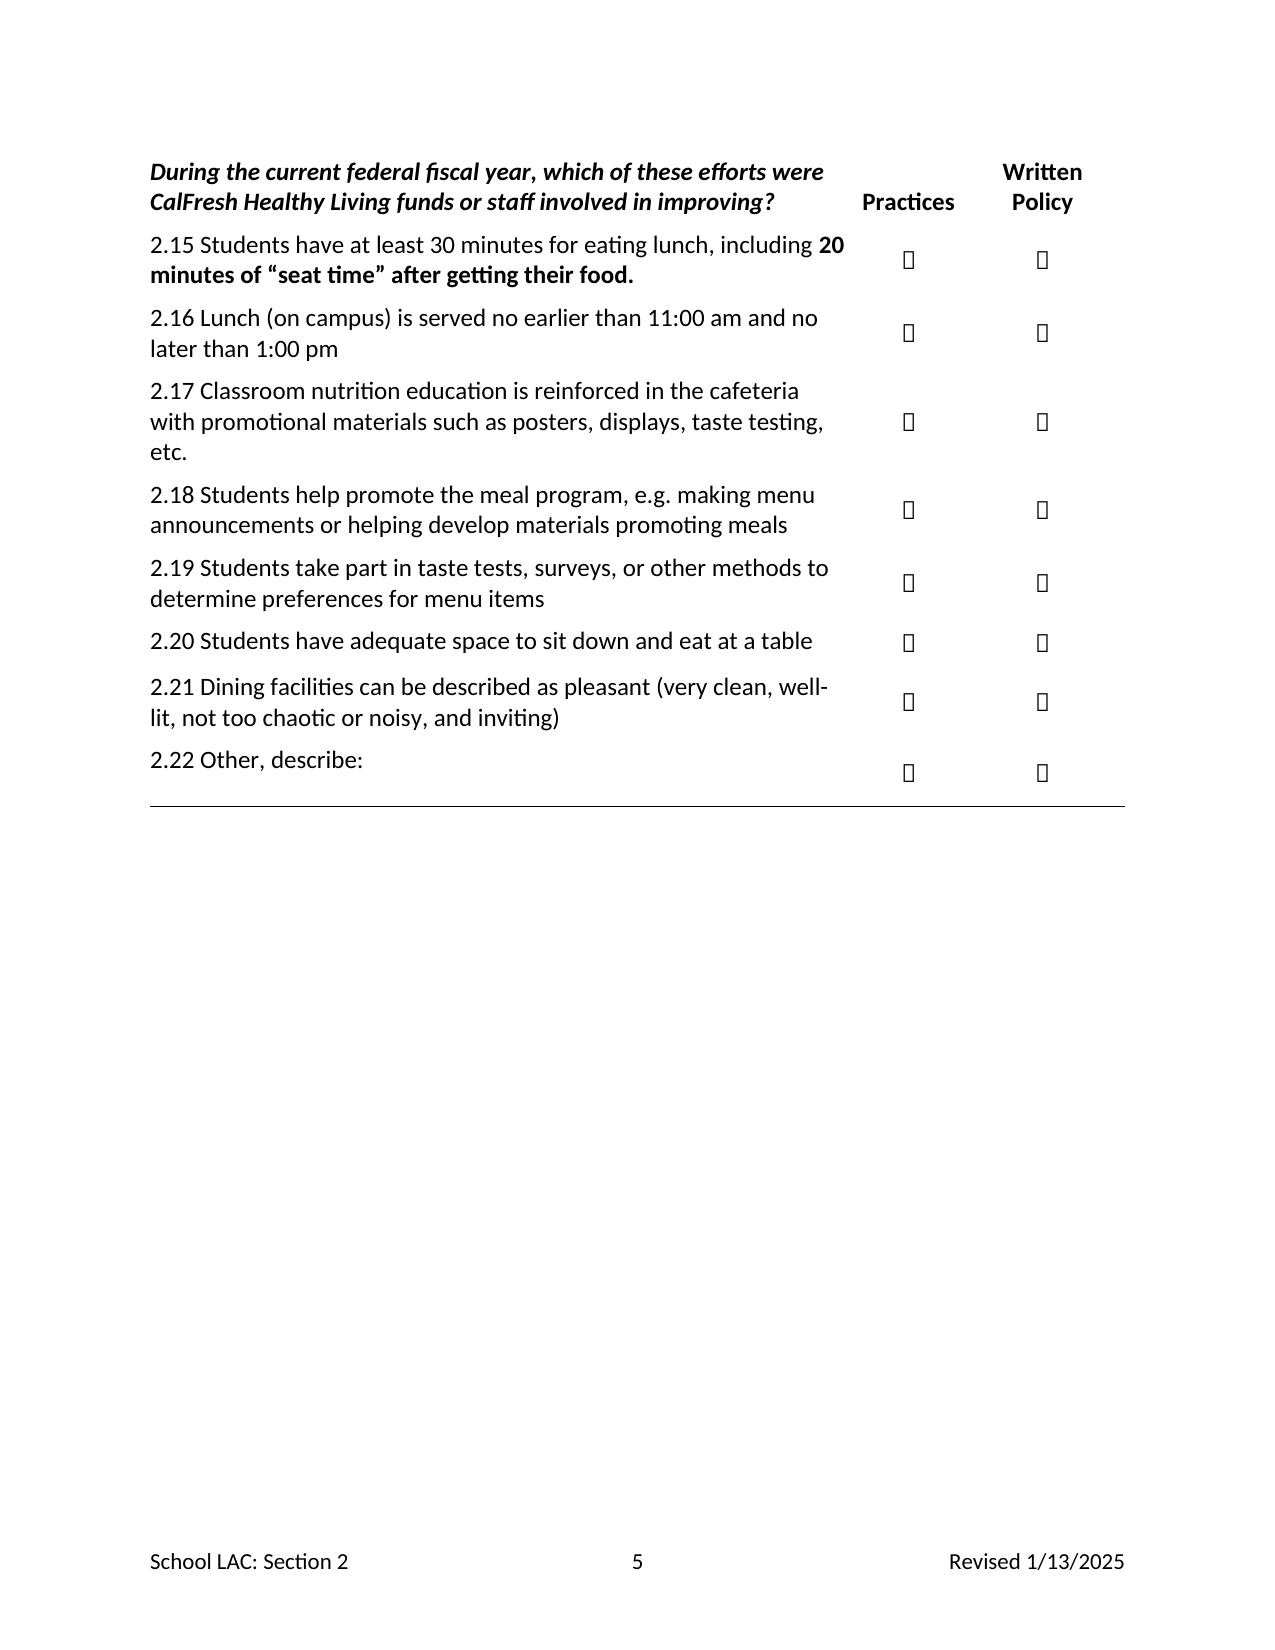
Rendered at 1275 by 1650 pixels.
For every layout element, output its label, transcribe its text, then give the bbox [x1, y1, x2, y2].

table_cell  [971, 619, 1125, 665]
table_cell During the current federal fiscal year, which of these efforts were CalFresh Healthy Living funds or staff involved in improving? [150, 150, 857, 223]
table_cell 2.22 Other, describe: [150, 739, 857, 806]
table_cell 2.15 Students have at least 30 minutes for eating lunch, including 20 minutes of “seat time” after getting their food. [150, 223, 857, 296]
table_cell Written Policy [971, 150, 1125, 223]
table_cell  [971, 739, 1125, 806]
table_cell  [971, 296, 1125, 369]
table_cell  [857, 223, 971, 296]
table_cell  [971, 369, 1125, 473]
table_cell  [857, 369, 971, 473]
table_cell  [971, 665, 1125, 738]
table_cell  [971, 473, 1125, 546]
table_cell  [857, 665, 971, 738]
table_cell 2.19 Students take part in taste tests, surveys, or other methods to determine preferences for menu items [150, 546, 857, 619]
table_cell 2.20 Students have adequate space to sit down and eat at a table [150, 619, 857, 665]
table_cell 2.16 Lunch (on campus) is served no earlier than 11:00 am and no later than 1:00 pm [150, 296, 857, 369]
table_cell  [857, 546, 971, 619]
table_cell 2.18 Students help promote the meal program, e.g. making menu announcements or helping develop materials promoting meals [150, 473, 857, 546]
table_cell 2.17 Classroom nutrition education is reinforced in the cafeteria with promotional materials such as posters, displays, taste testing, etc. [150, 369, 857, 473]
table_cell Practices [857, 150, 971, 223]
table_cell  [857, 739, 971, 806]
table_cell 2.21 Dining facilities can be described as pleasant (very clean, well-lit, not too chaotic or noisy, and inviting) [150, 665, 857, 738]
table_cell  [857, 473, 971, 546]
table_cell  [857, 619, 971, 665]
table_cell  [971, 546, 1125, 619]
table_cell  [971, 223, 1125, 296]
table_cell  [857, 296, 971, 369]
